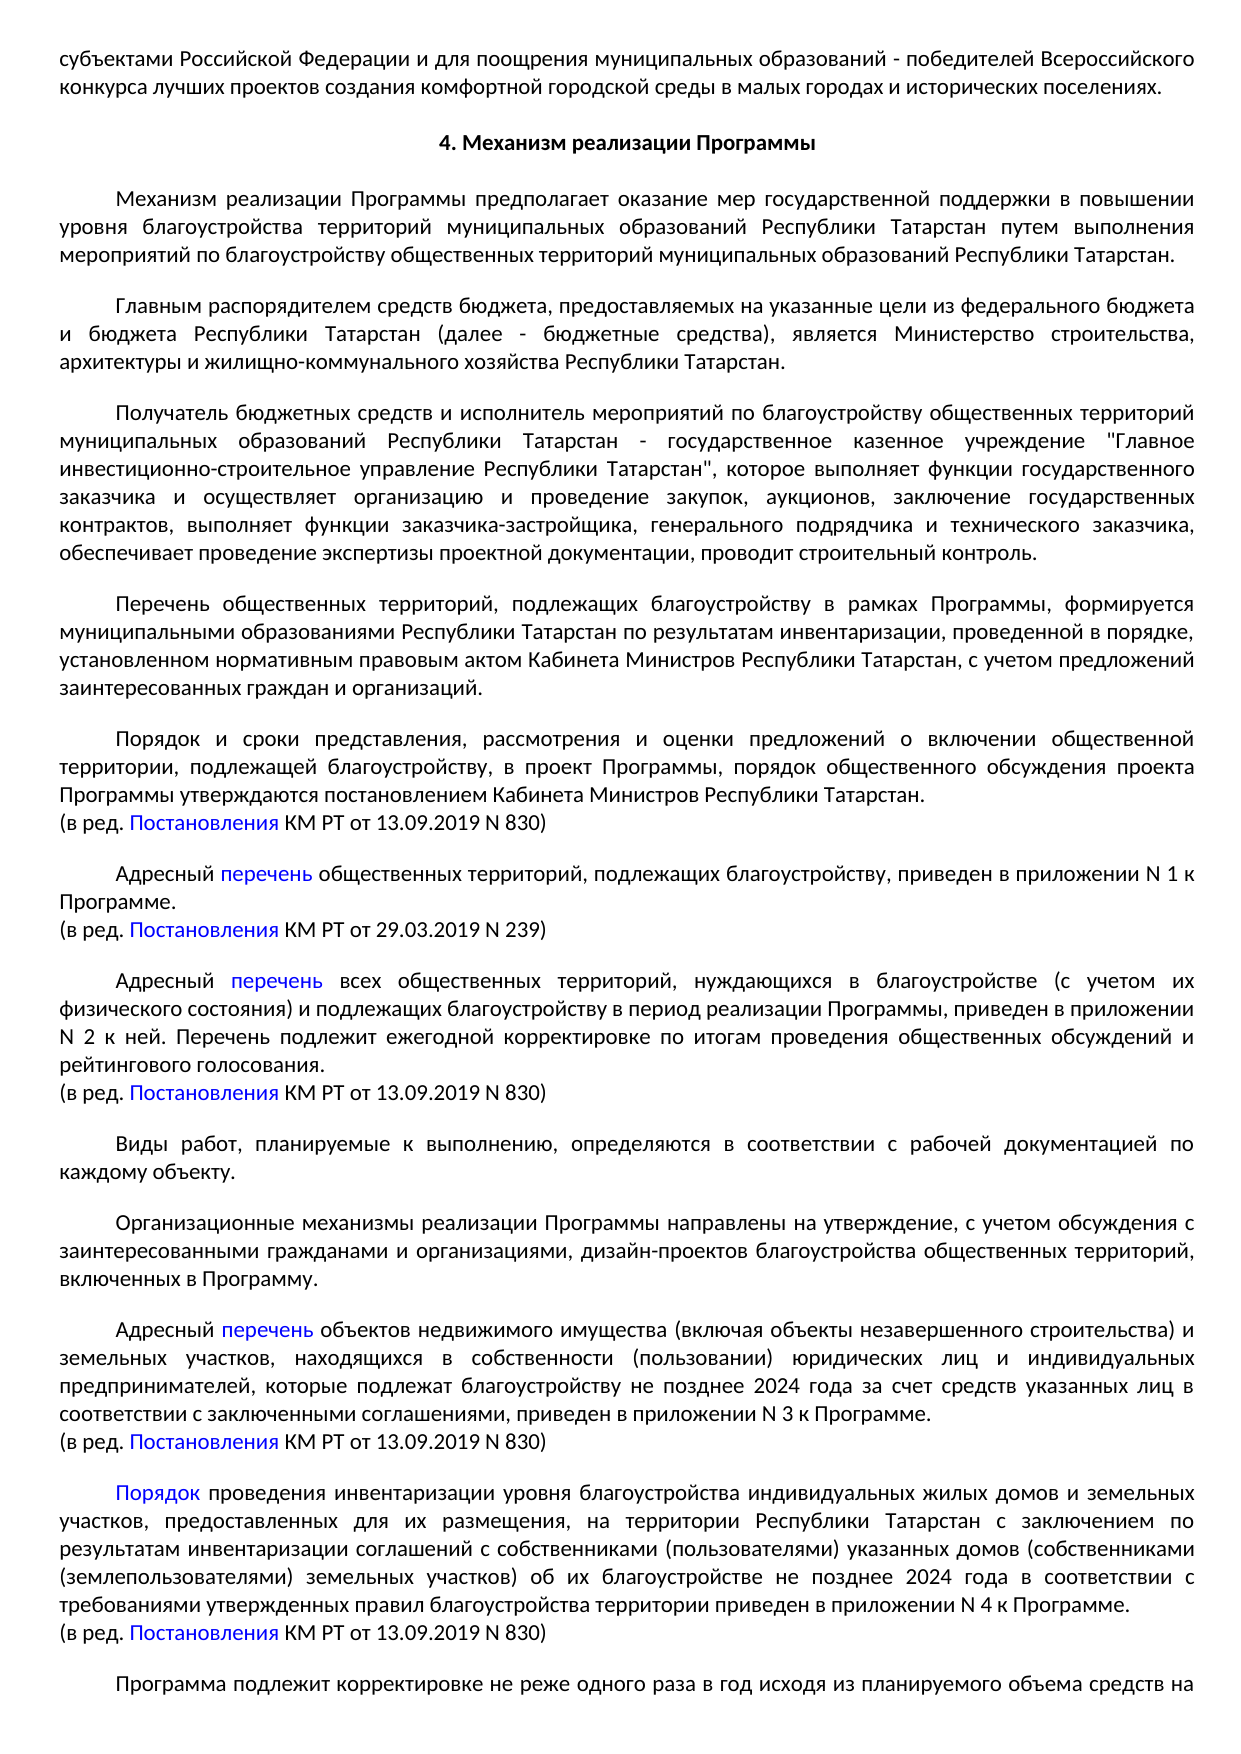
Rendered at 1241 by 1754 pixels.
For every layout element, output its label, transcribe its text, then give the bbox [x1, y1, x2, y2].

text Механизм реализации Программы предполагает оказание мер государственной поддержки в повышении уровня благоустройства территорий муниципальных образований Республики Татарстан путем выполнения мероприятий по благоустройству общественных территорий муниципальных образований Республики Татарстан. [59, 184, 1196, 268]
text Получатель бюджетных средств и исполнитель мероприятий по благоустройству общественных территорий муниципальных образований Республики Татарстан - государственное казенное учреждение "Главное инвестиционно-строительное управление Республики Татарстан", которое выполняет функции государственного заказчика и осуществляет организацию и проведение закупок, аукционов, заключение государственных контрактов, выполняет функции заказчика-застройщика, генерального подрядчика и технического заказчика, обеспечивает проведение экспертизы проектной документации, проводит строительный контроль. [59, 398, 1196, 567]
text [59, 1669, 1196, 1697]
text Адресный перечень общественных территорий, подлежащих благоустройству, приведен в приложении N 1 к Программе. [59, 859, 1196, 916]
text (в ред. Постановления КМ РТ от 13.09.2019 N 830) [59, 808, 1196, 837]
text Порядок и сроки представления, рассмотрения и оценки предложений о включении общественной территории, подлежащей благоустройству, в проект Программы, порядок общественного обсуждения проекта Программы утверждаются постановлением Кабинета Министров Республики Татарстан. [59, 724, 1196, 808]
title 4. Механизм реализации Программы [59, 128, 1196, 156]
text Виды работ, планируемые к выполнению, определяются в соответствии с рабочей документацией по каждому объекту. [59, 1129, 1196, 1186]
text (в ред. Постановления КМ РТ от 13.09.2019 N 830) [59, 1618, 1196, 1647]
text (в ред. Постановления КМ РТ от 13.09.2019 N 830) [59, 1078, 1196, 1107]
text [59, 44, 1196, 100]
text Адресный перечень всех общественных территорий, нуждающихся в благоустройстве (с учетом их физического состояния) и подлежащих благоустройству в период реализации Программы, приведен в приложении N 2 к ней. Перечень подлежит ежегодной корректировке по итогам проведения общественных обсуждений и рейтингового голосования. [59, 966, 1196, 1078]
text (в ред. Постановления КМ РТ от 29.03.2019 N 239) [59, 916, 1196, 943]
text Адресный перечень объектов недвижимого имущества (включая объекты незавершенного строительства) и земельных участков, находящихся в собственности (пользовании) юридических лиц и индивидуальных предпринимателей, которые подлежат благоустройству не позднее 2024 года за счет средств указанных лиц в соответствии с заключенными соглашениями, приведен в приложении N 3 к Программе. [59, 1315, 1196, 1427]
text Порядок проведения инвентаризации уровня благоустройства индивидуальных жилых домов и земельных участков, предоставленных для их размещения, на территории Республики Татарстан с заключением по результатам инвентаризации соглашений с собственниками (пользователями) указанных домов (собственниками (землепользователями) земельных участков) об их благоустройстве не позднее 2024 года в соответствии с требованиями утвержденных правил благоустройства территории приведен в приложении N 4 к Программе. [59, 1478, 1196, 1618]
text (в ред. Постановления КМ РТ от 13.09.2019 N 830) [59, 1427, 1196, 1456]
text Перечень общественных территорий, подлежащих благоустройству в рамках Программы, формируется муниципальными образованиями Республики Татарстан по результатам инвентаризации, проведенной в порядке, установленном нормативным правовым актом Кабинета Министров Республики Татарстан, с учетом предложений заинтересованных граждан и организаций. [59, 589, 1196, 702]
text Главным распорядителем средств бюджета, предоставляемых на указанные цели из федерального бюджета и бюджета Республики Татарстан (далее - бюджетные средства), является Министерство строительства, архитектуры и жилищно-коммунального хозяйства Республики Татарстан. [59, 291, 1196, 376]
text Организационные механизмы реализации Программы направлены на утверждение, с учетом обсуждения с заинтересованными гражданами и организациями, дизайн-проектов благоустройства общественных территорий, включенных в Программу. [59, 1208, 1196, 1292]
